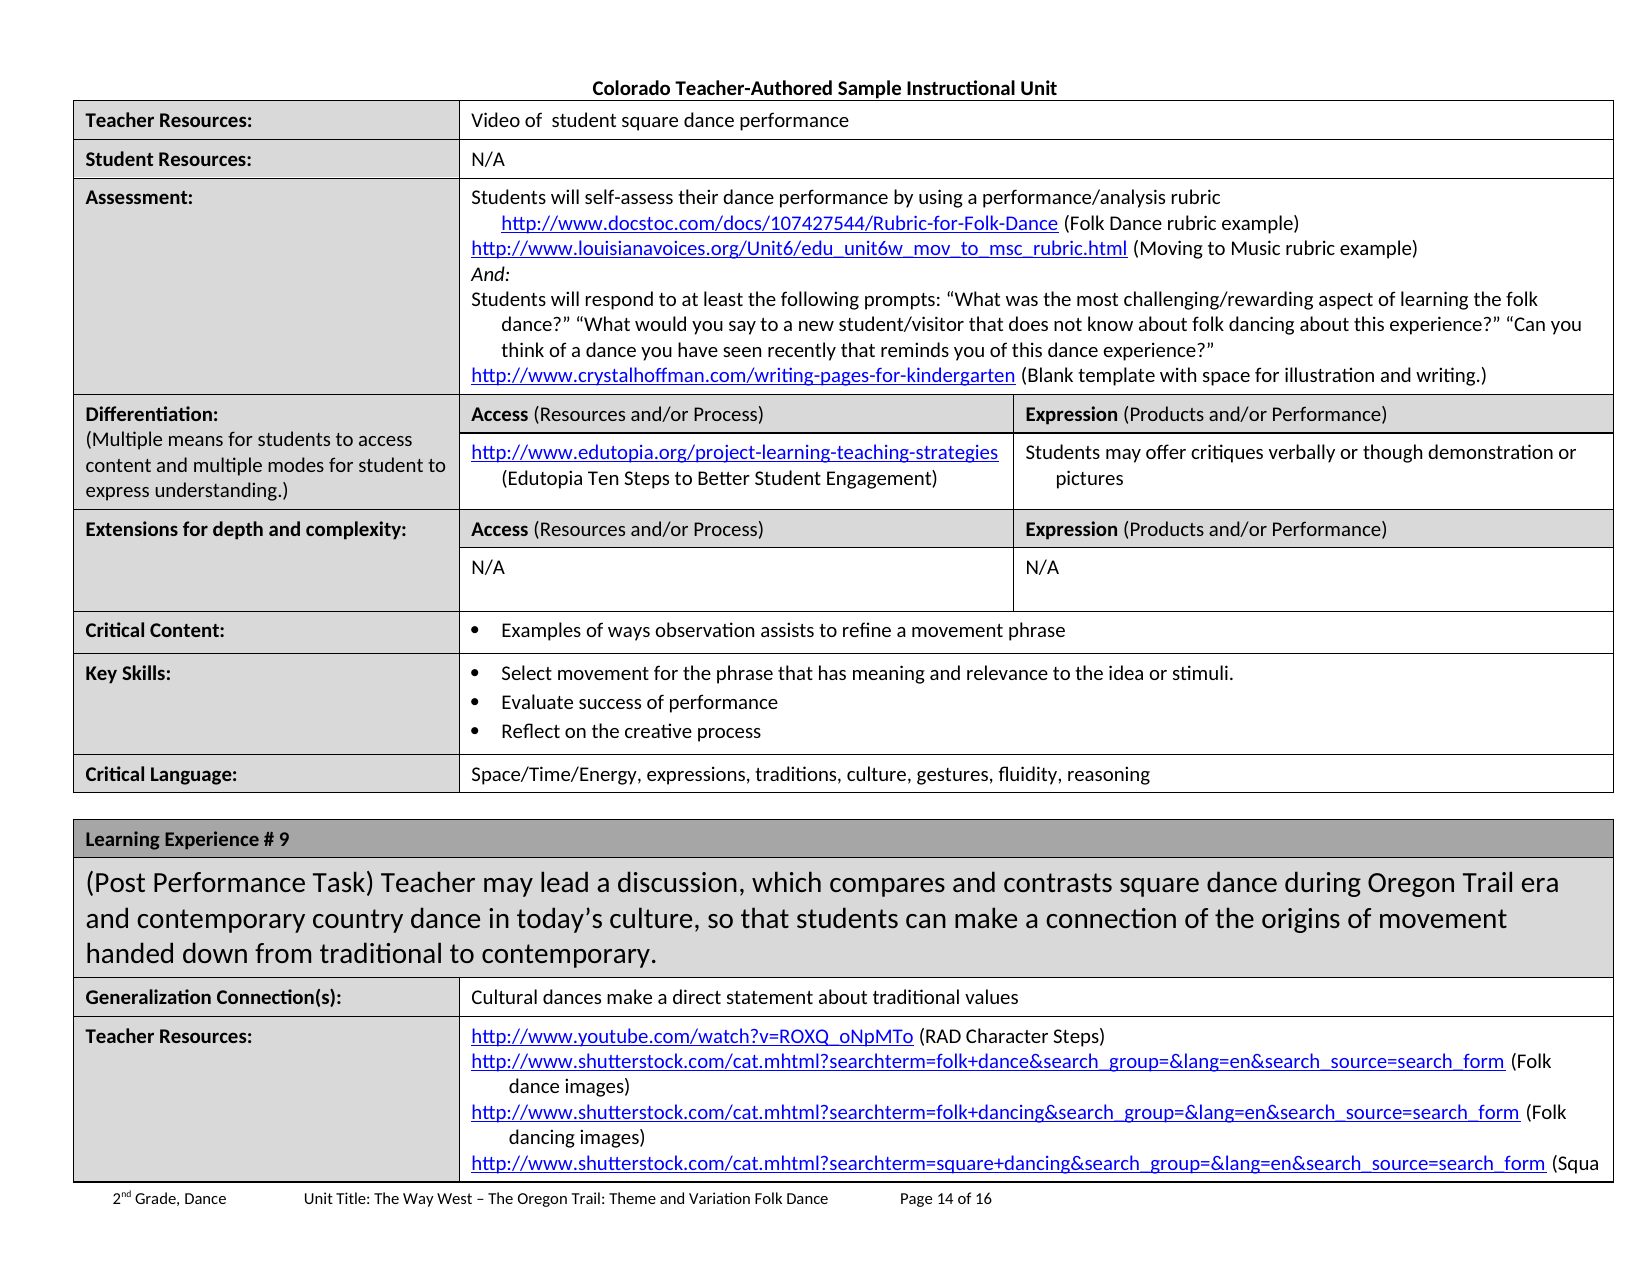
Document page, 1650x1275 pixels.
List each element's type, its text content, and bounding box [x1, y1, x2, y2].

table_cell N/A [460, 548, 1013, 611]
table_cell Critical Content: [74, 612, 459, 653]
table_cell (Post Performance Task) Teacher may lead a discussion, which compares and contrasts square dance during Oregon Trail era and contemporary country dance in today’s culture, so that students can make a connection of the origins of movement handed down from traditional to contemporary. [74, 858, 1613, 977]
table_cell Expression (Products and/or Performance) [1014, 395, 1613, 432]
table_cell Key Skills: [74, 654, 459, 754]
table_cell Space/Time/Energy, expressions, traditions, culture, gestures, fluidity, reasoning [460, 755, 1613, 792]
table_cell Expression (Products and/or Performance) [1014, 510, 1613, 547]
table_cell Teacher Resources: [74, 101, 459, 139]
table_cell Extensions for depth and complexity: [74, 510, 459, 611]
table_cell Critical Language: [74, 755, 459, 792]
table_cell Examples of ways observation assists to refine a movement phrase [460, 612, 1613, 653]
table_cell Student Resources: [74, 140, 459, 177]
table_cell Students may offer critiques verbally or though demonstration or pictures [1014, 434, 1613, 509]
table_cell Generalization Connection(s): [74, 978, 459, 1016]
table_cell Select movement for the phrase that has meaning and relevance to the idea or stimuli. Evaluate success of performance Reflect on the creative process [460, 654, 1613, 754]
table_cell N/A [460, 140, 1613, 177]
table_cell Differentiation: (Multiple means for students to access content and multiple modes for student to express understanding.) [74, 395, 459, 509]
table_cell Access (Resources and/or Process) [460, 395, 1013, 432]
table_header Learning Experience # 9 [74, 820, 1613, 857]
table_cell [460, 1017, 1613, 1181]
table_cell http://www.edutopia.org/project-learning-teaching-strategies (Edutopia Ten Steps to Better Student Engagement) [460, 434, 1013, 509]
table_cell Teacher Resources: [74, 1017, 459, 1181]
table_cell Students will self-assess their dance performance by using a performance/analysis rubric http://www.docstoc.com/docs/107427544/Rubric-for-Folk-Dance (Folk Dance rubric example) http://www.louisianavoices.org/Unit6/edu_unit6w_mov_to_msc_rubric.html (Moving to Music rubric example) And: Students will respond to at least the following prompts: “What was the most challenging/rewarding aspect of learning the folk dance?” “What would you say to a new student/visitor that does not know about folk dancing about this experience?” “Can you think of a dance you have seen recently that reminds you of this dance experience?” http://www.crystalhoffman.com/writing-pages-for-kindergarten (Blank template with space for illustration and writing.) [460, 179, 1613, 394]
table_cell N/A [1014, 548, 1613, 611]
table_cell Video of student square dance performance [460, 101, 1613, 139]
table_cell Access (Resources and/or Process) [460, 510, 1013, 547]
table_cell Cultural dances make a direct statement about traditional values [460, 978, 1613, 1016]
table_cell Assessment: [74, 179, 459, 394]
